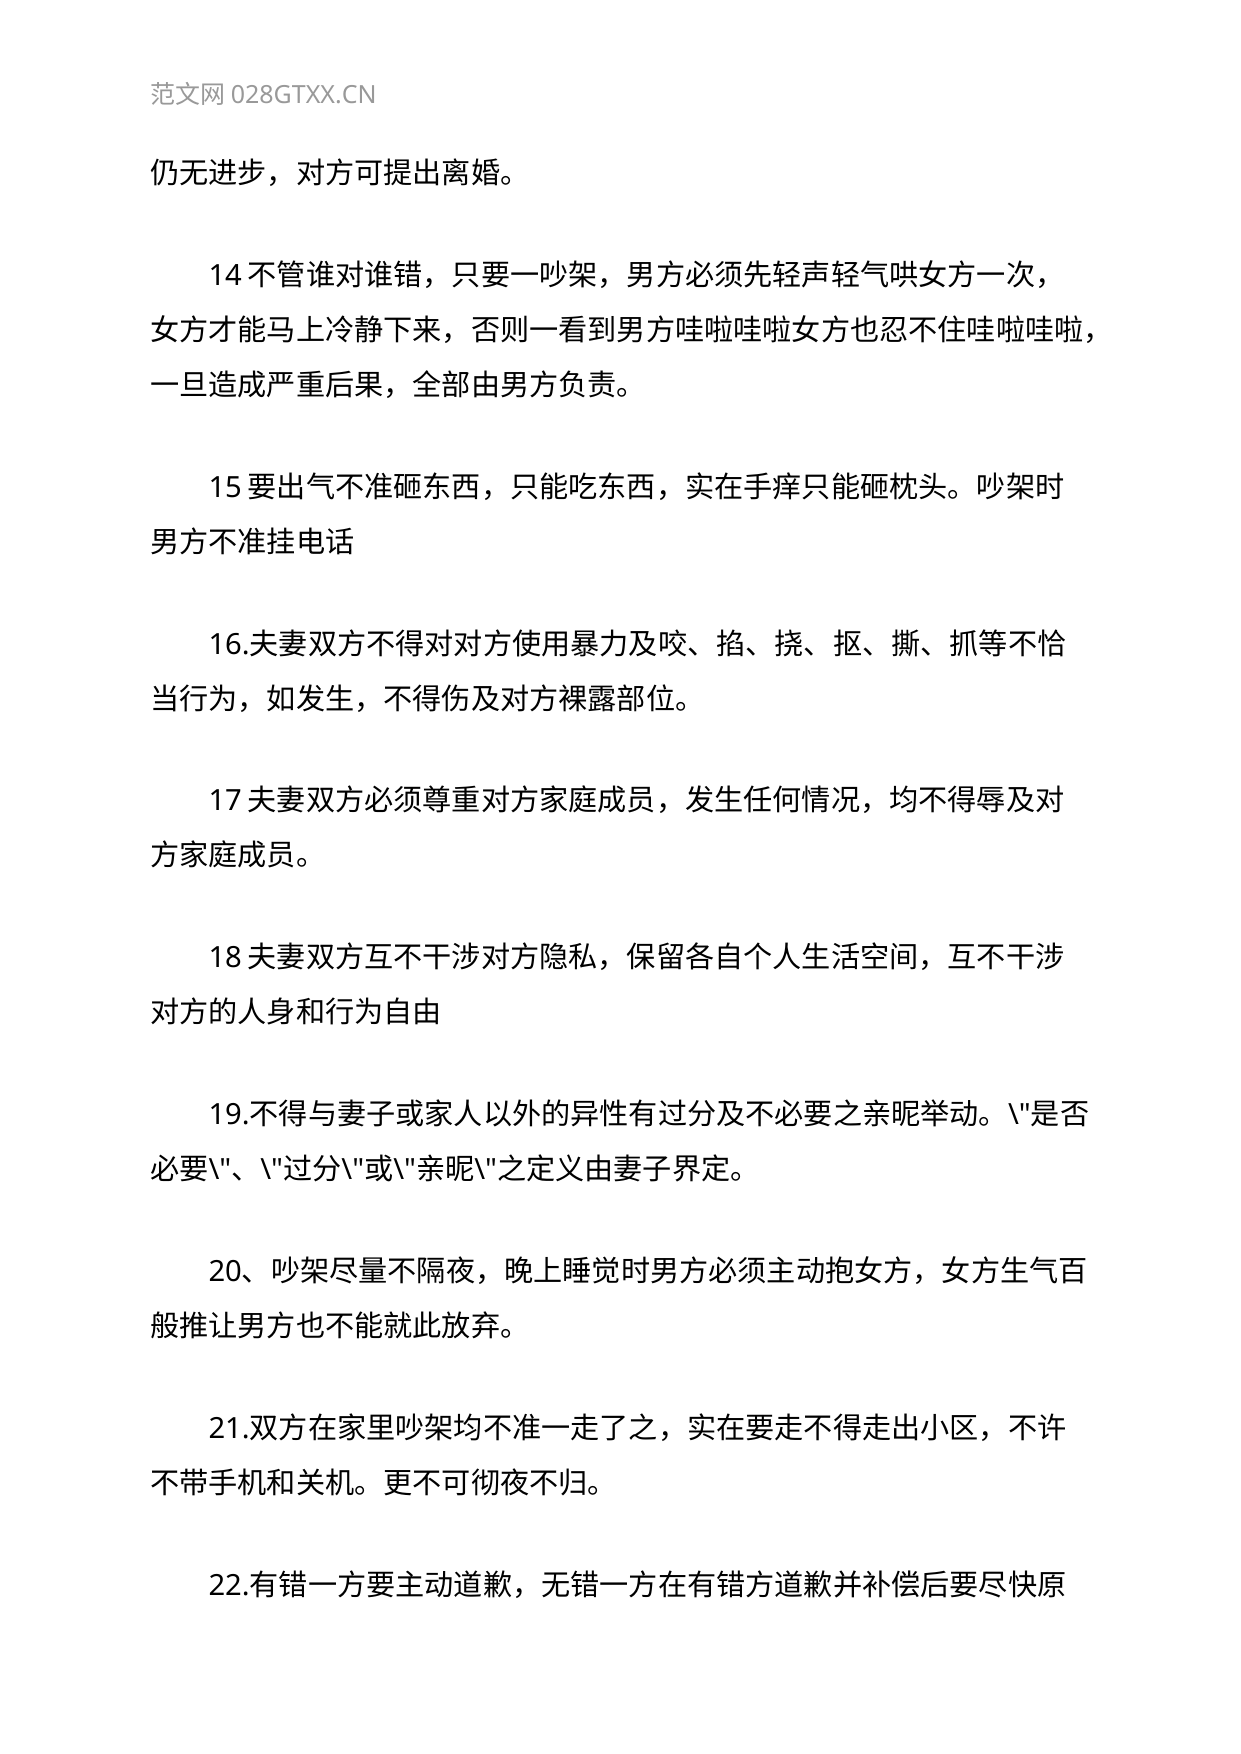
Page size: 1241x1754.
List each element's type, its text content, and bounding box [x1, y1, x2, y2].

text 16.夫妻双方不得对对方使用暴力及咬、掐、挠、抠、撕、抓等不恰当行为，如发生，不得伤及对方裸露部位。 [150, 620, 1090, 717]
text 19.不得与妻子或家人以外的异性有过分及不必要之亲昵举动。\"是否必要\"、\"过分\"或\"亲昵\"之定义由妻子界定。 [150, 1091, 1090, 1188]
text 15要出气不准砸东西，只能吃东西，实在手痒只能砸枕头。吵架时男方不准挂电话 [150, 463, 1090, 561]
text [150, 1561, 1090, 1603]
text 18夫妻双方互不干涉对方隐私，保留各自个人生活空间，互不干涉对方的人身和行为自由 [150, 934, 1090, 1031]
text 17夫妻双方必须尊重对方家庭成员，发生任何情况，均不得辱及对方家庭成员。 [150, 777, 1090, 874]
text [150, 150, 1090, 192]
text 14不管谁对谁错，只要一吵架，男方必须先轻声轻气哄女方一次，女方才能马上冷静下来，否则一看到男方哇啦哇啦女方也忍不住哇啦哇啦，一旦造成严重后果，全部由男方负责。 [150, 252, 1090, 404]
text 21.双方在家里吵架均不准一走了之，实在要走不得走出小区，不许不带手机和关机。更不可彻夜不归。 [150, 1404, 1090, 1502]
text 20、吵架尽量不隔夜，晚上睡觉时男方必须主动抱女方，女方生气百般推让男方也不能就此放弃。 [150, 1247, 1090, 1345]
